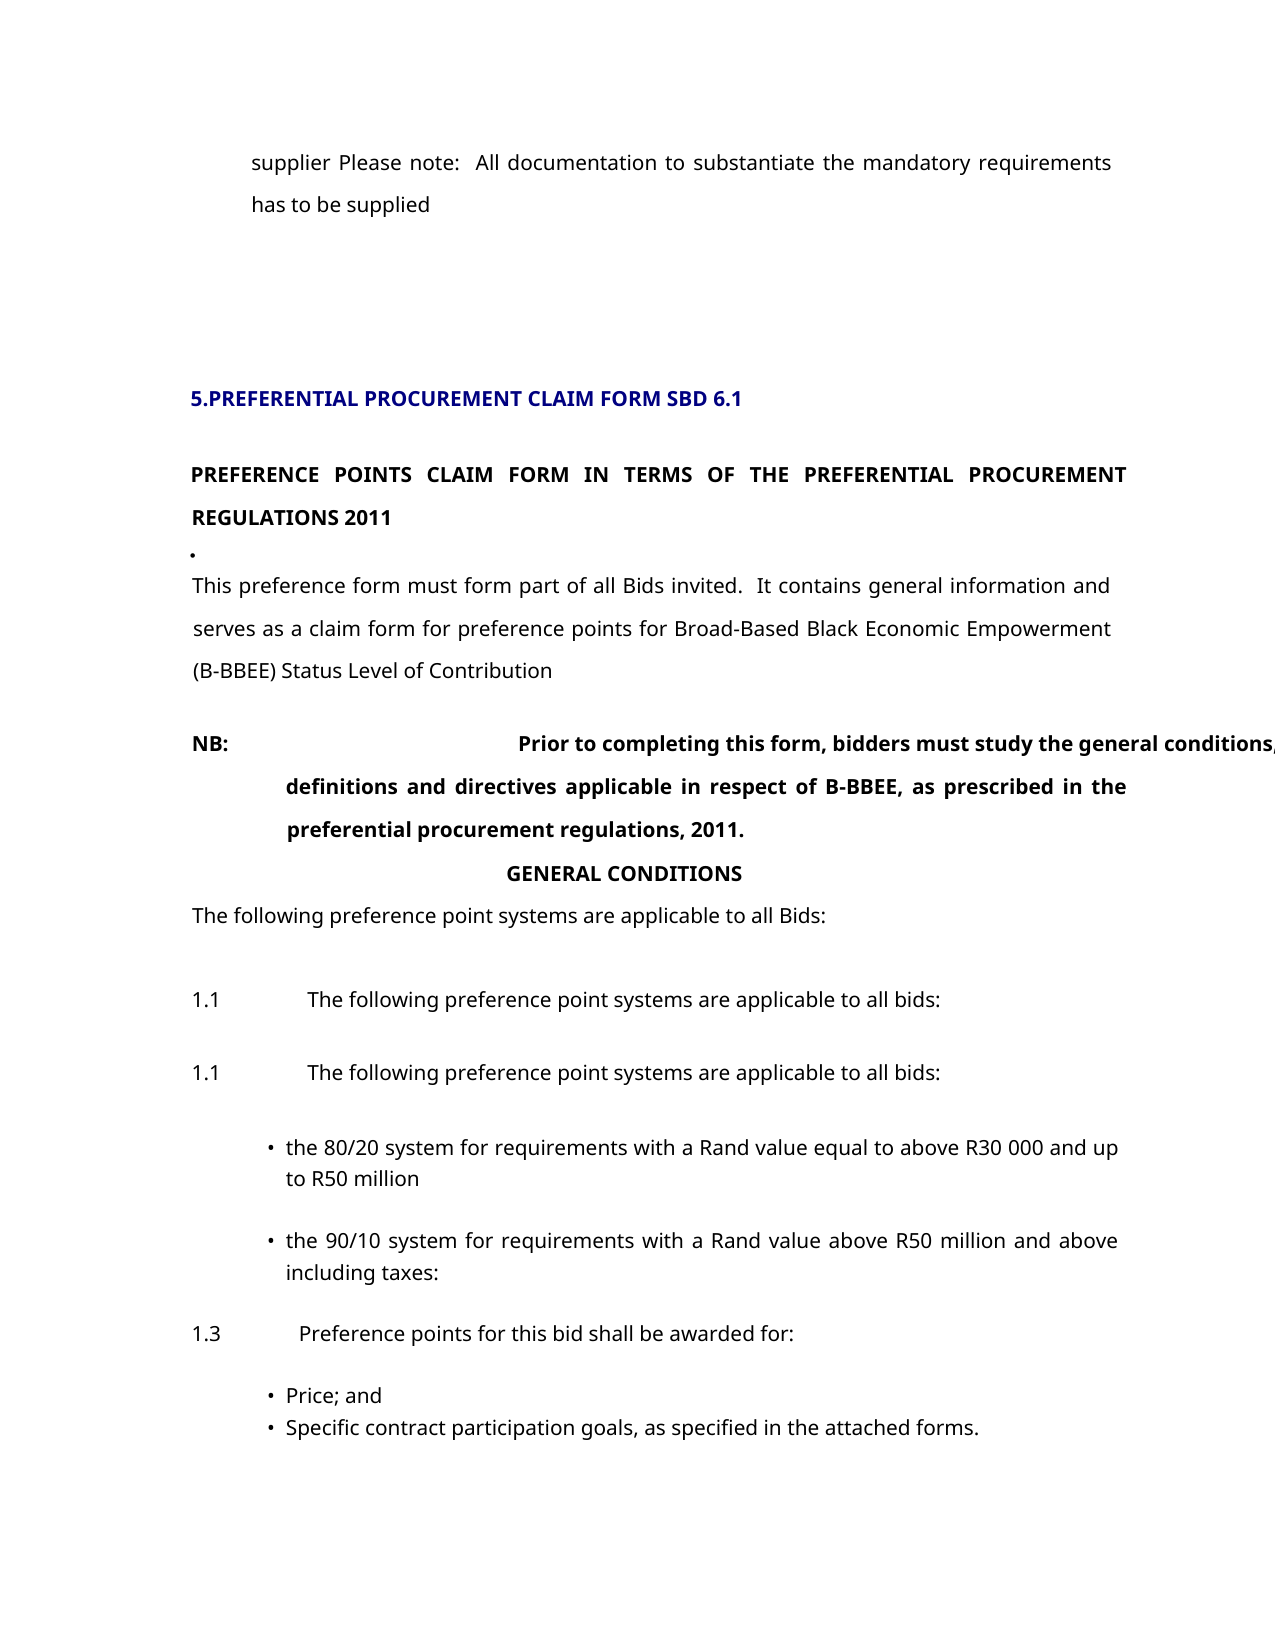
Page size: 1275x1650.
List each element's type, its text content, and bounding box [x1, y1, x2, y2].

list Price; and [267, 1382, 1120, 1410]
text The following preference point systems are applicable to all Bids: [192, 901, 1120, 929]
text NB: Prior to completing this form, bidders must study the general conditions, [148, 729, 1127, 758]
list Specific contract participation goals, as specified in the attached forms. [267, 1413, 1120, 1442]
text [192, 148, 1113, 219]
text GENERAL CONDITIONS [148, 859, 1127, 887]
list the 90/10 system for requirements with a Rand value above R50 million and above including taxes: [267, 1227, 1120, 1286]
text • [148, 546, 1127, 565]
text 1.1 The following preference point systems are applicable to all bids: [148, 985, 1127, 1013]
text PREFERENCE POINTS CLAIM FORM IN TERMS OF THE PREFERENTIAL PROCUREMENT REGULATIONS 2011 [190, 460, 1127, 531]
text definitions and directives applicable in respect of B-BBEE, as prescribed in the preferential procurement regulations, 2011. [286, 772, 1127, 843]
list the 80/20 system for requirements with a Rand value equal to above R30 000 and up to R50 million [267, 1133, 1120, 1192]
text 1.1 The following preference point systems are applicable to all bids: [148, 1058, 1127, 1086]
text 5.PREFERENTIAL PROCUREMENT CLAIM FORM SBD 6.1 [190, 384, 1127, 413]
text This preference form must form part of all Bids invited. It contains general information and serves as a claim form for preference points for Broad-Based Black Economic Empowerment (B-BBEE) Status Level of Contribution [192, 571, 1112, 685]
text 1.3 Preference points for this bid shall be awarded for: [148, 1319, 1127, 1348]
